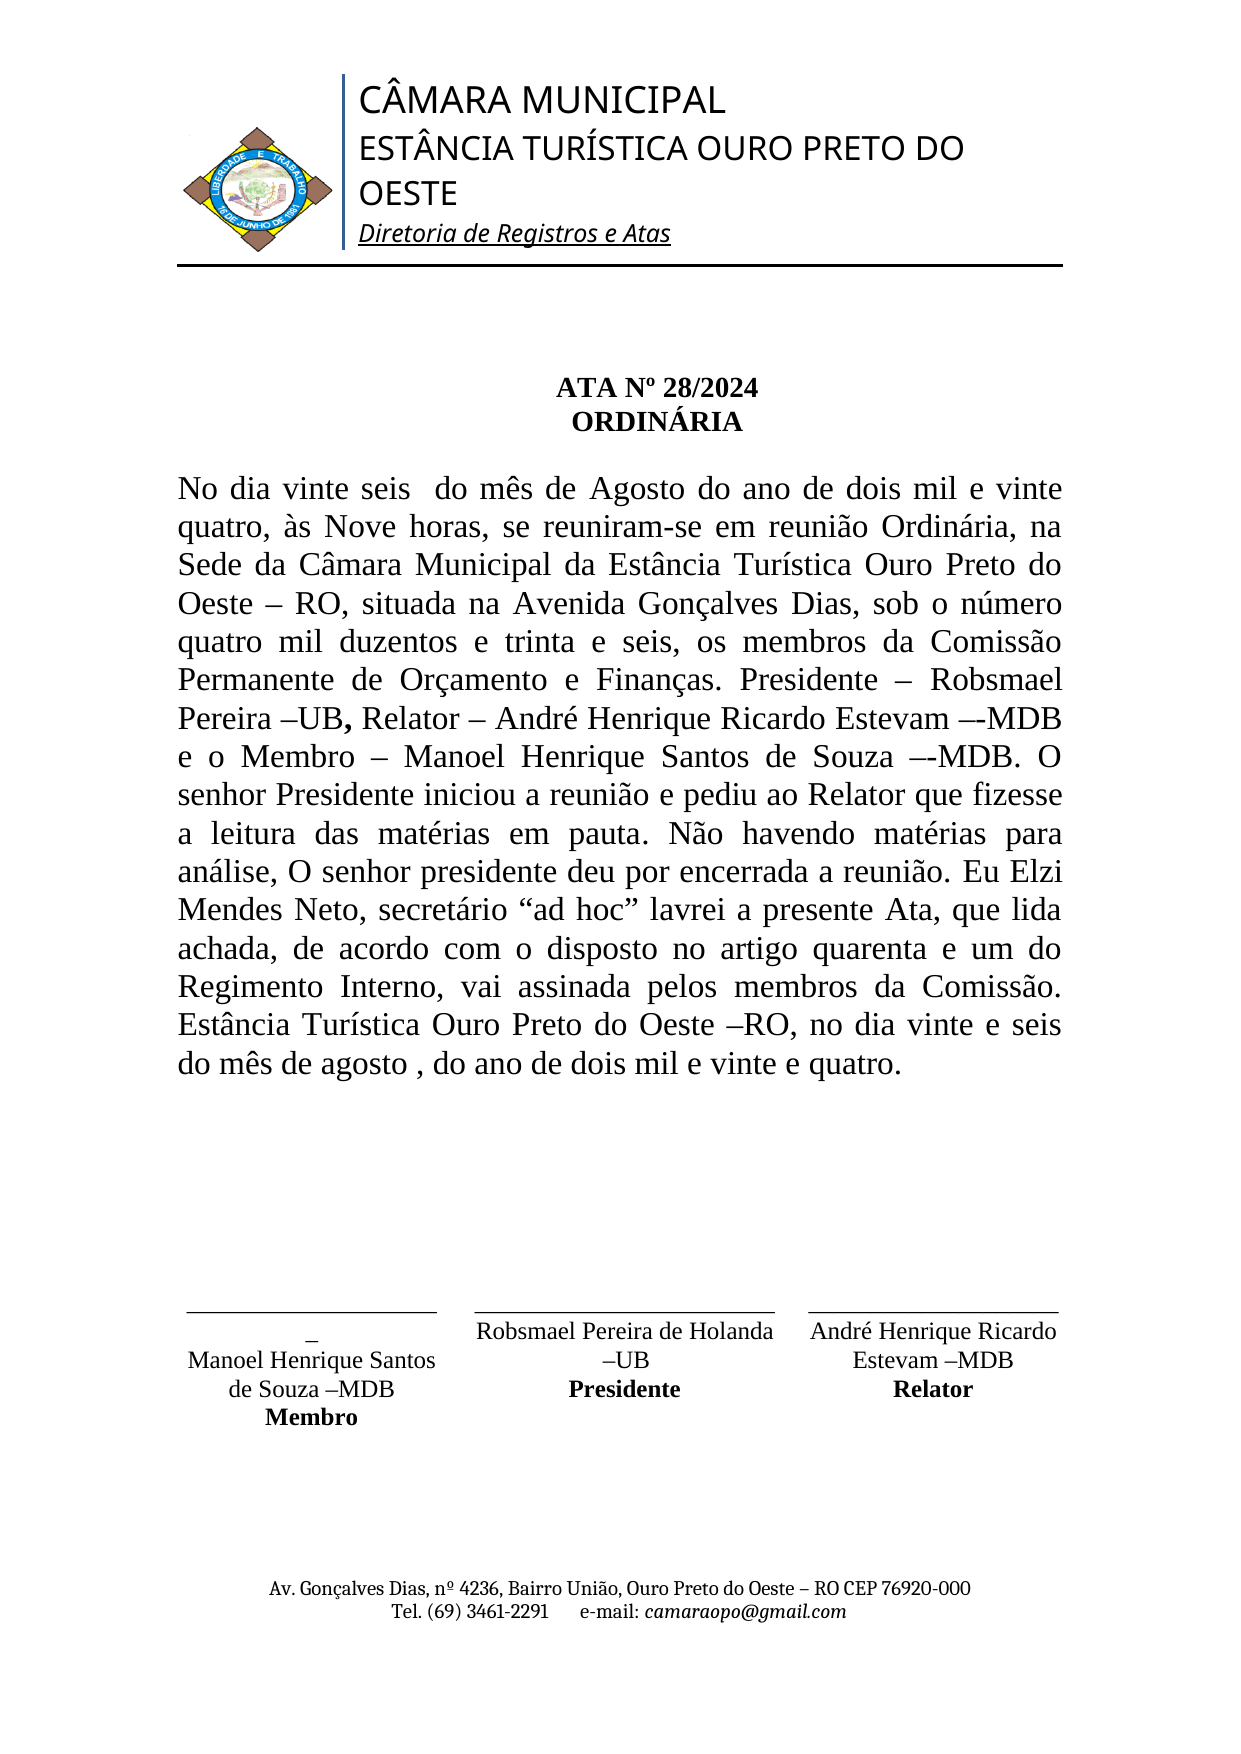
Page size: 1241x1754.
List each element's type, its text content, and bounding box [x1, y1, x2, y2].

table_header ____________________ André Henrique Ricardo Estevam –MDB Relator [795, 1288, 1071, 1431]
text No dia vinte seis do mês de Agosto do ano de dois mil e vinte quatro, às Nove horas, se reuniram-se em reunião Ordinária, na Sede da Câmara Municipal da Estância Turística Ouro Preto do Oeste – RO, situada na Avenida Gonçalves Dias, sob o número quatro mil duzentos e trinta e seis, os membros da Comissão Permanente de Orçamento e Finanças. Presidente – Robsmael Pereira –UB, Relator – André Henrique Ricardo Estevam –-MDB e o Membro – Manoel Henrique Santos de Souza –-MDB. O senhor Presidente iniciou a reunião e pediu ao Relator que fizesse a leitura das matérias em pauta. Não havendo matérias para análise, O senhor presidente deu por encerrada a reunião. Eu Elzi Mendes Neto, secretário “ad hoc” lavrei a presente Ata, que lida achada, de acordo com o disposto no artigo quarenta e um do Regimento Interno, vai assinada pelos membros da Comissão. Estância Turística Ouro Preto do Oeste –RO, no dia vinte e seis do mês de agosto , do ano de dois mil e vinte e quatro. [177, 468, 1063, 1081]
text ORDINÁRIA [177, 404, 1063, 437]
table_header _____________________ Manoel Henrique Santos de Souza –MDB Membro [169, 1288, 454, 1431]
table_header ________________________ Robsmael Pereira de Holanda –UB Presidente [454, 1288, 795, 1431]
text ATA Nº 28/2024 [177, 370, 1063, 404]
picture [183, 127, 333, 252]
